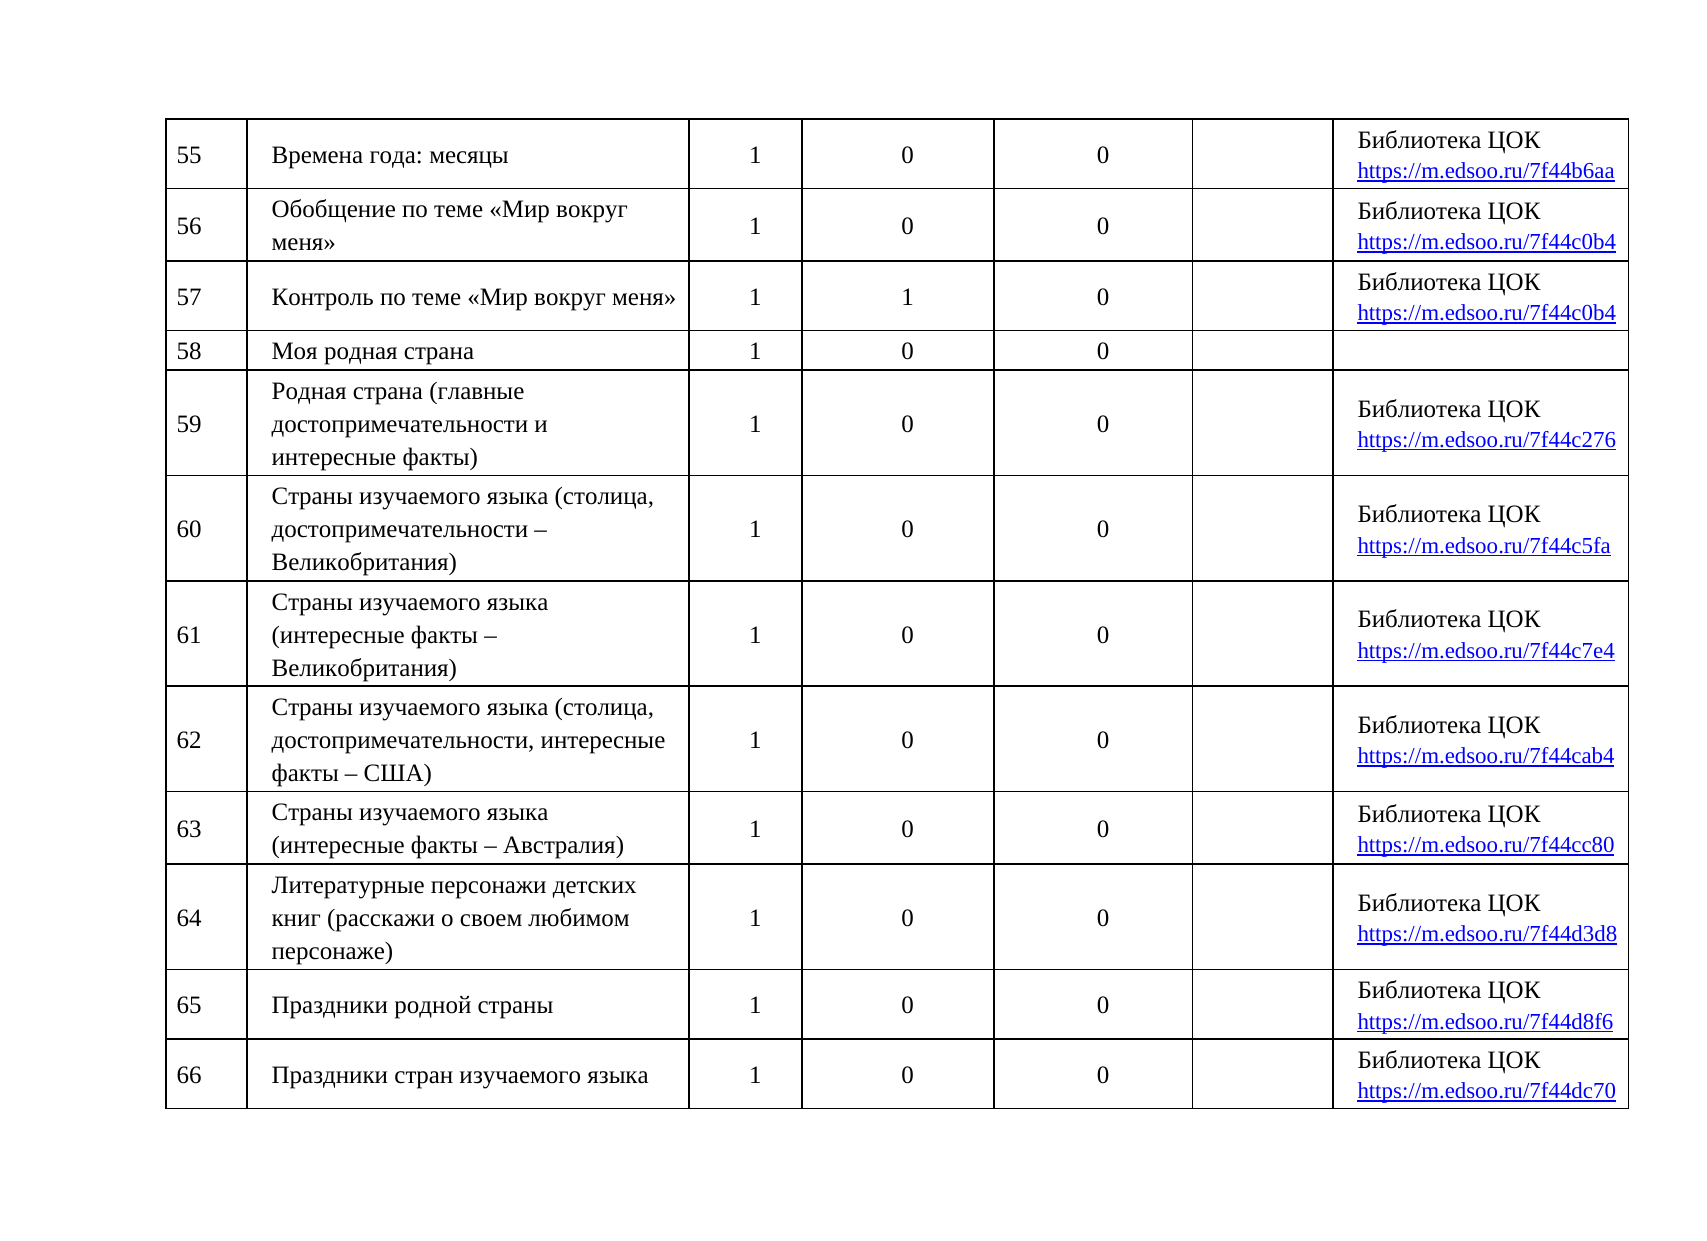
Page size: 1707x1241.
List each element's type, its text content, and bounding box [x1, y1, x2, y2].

table_cell 62 [167, 687, 246, 791]
table_cell 0 [995, 865, 1192, 968]
table_cell 1 [690, 1040, 801, 1108]
table_cell Литературные персонажи детских книг (расскажи о своем любимом персонаже) [248, 865, 688, 968]
table_cell Библиотека ЦОК https://m.edsoo.ru/7f44c0b4 [1334, 262, 1628, 330]
table_cell Библиотека ЦОК https://m.edsoo.ru/7f44cab4 [1334, 687, 1628, 791]
table_cell [1193, 476, 1332, 580]
table_cell Родная страна (главные достопримечательности и интересные факты) [248, 371, 688, 474]
table_cell 0 [803, 792, 993, 863]
table_cell [1193, 371, 1332, 474]
table_cell 59 [167, 371, 246, 474]
table_cell 1 [690, 865, 801, 968]
table_cell 0 [995, 476, 1192, 580]
table_cell 0 [803, 970, 993, 1038]
table_cell 0 [995, 120, 1192, 188]
table_cell 1 [690, 262, 801, 330]
table_cell 0 [803, 1040, 993, 1108]
table_cell [1193, 792, 1332, 863]
table_cell Страны изучаемого языка (столица, достопримечательности, интересные факты – США) [248, 687, 688, 791]
table_cell Библиотека ЦОК https://m.edsoo.ru/7f44c7e4 [1334, 582, 1628, 685]
table_cell Обобщение по теме «Мир вокруг меня» [248, 189, 688, 260]
table_cell 0 [995, 262, 1192, 330]
table_cell 58 [167, 331, 246, 369]
table_cell 0 [803, 476, 993, 580]
table_cell 1 [690, 189, 801, 260]
table_cell [1334, 331, 1628, 369]
table_cell Страны изучаемого языка (интересные факты – Австралия) [248, 792, 688, 863]
table_cell [1193, 262, 1332, 330]
table_cell Библиотека ЦОК https://m.edsoo.ru/7f44c276 [1334, 371, 1628, 474]
table_cell 0 [803, 687, 993, 791]
table_cell 55 [167, 120, 246, 188]
table_cell 0 [995, 189, 1192, 260]
table_cell 0 [995, 687, 1192, 791]
table_cell Страны изучаемого языка (интересные факты – Великобритания) [248, 582, 688, 685]
table_cell 0 [803, 582, 993, 685]
table_cell 57 [167, 262, 246, 330]
table_cell 1 [690, 331, 801, 369]
table_cell Библиотека ЦОК https://m.edsoo.ru/7f44c5fa [1334, 476, 1628, 580]
table_cell Библиотека ЦОК https://m.edsoo.ru/7f44dc70 [1334, 1040, 1628, 1108]
table_cell 0 [995, 582, 1192, 685]
table_cell 0 [803, 865, 993, 968]
table_cell [1193, 1040, 1332, 1108]
table_cell Моя родная страна [248, 331, 688, 369]
table_cell Библиотека ЦОК https://m.edsoo.ru/7f44d8f6 [1334, 970, 1628, 1038]
table_cell 61 [167, 582, 246, 685]
table_cell 1 [690, 120, 801, 188]
table_cell [1193, 865, 1332, 968]
table_cell 1 [690, 371, 801, 474]
table_cell Праздники стран изучаемого языка [248, 1040, 688, 1108]
table_cell 1 [690, 970, 801, 1038]
table_cell Страны изучаемого языка (столица, достопримечательности – Великобритания) [248, 476, 688, 580]
table_cell [1193, 970, 1332, 1038]
table_cell 0 [995, 792, 1192, 863]
table_cell 0 [803, 331, 993, 369]
table_cell 65 [167, 970, 246, 1038]
table_cell 0 [995, 331, 1192, 369]
table_cell 0 [995, 371, 1192, 474]
table_cell Времена года: месяцы [248, 120, 688, 188]
table_cell [1193, 189, 1332, 260]
table_cell 1 [803, 262, 993, 330]
table_cell [1193, 687, 1332, 791]
table_cell Библиотека ЦОК https://m.edsoo.ru/7f44d3d8 [1334, 865, 1628, 968]
table_cell [1193, 331, 1332, 369]
table_cell 56 [167, 189, 246, 260]
table_cell Праздники родной страны [248, 970, 688, 1038]
table_cell Библиотека ЦОК https://m.edsoo.ru/7f44c0b4 [1334, 189, 1628, 260]
table_cell Контроль по теме «Мир вокруг меня» [248, 262, 688, 330]
table_cell 1 [690, 792, 801, 863]
table_cell 64 [167, 865, 246, 968]
table_cell Библиотека ЦОК https://m.edsoo.ru/7f44b6aa [1334, 120, 1628, 188]
table_cell 1 [690, 582, 801, 685]
table_cell 0 [803, 189, 993, 260]
table_cell 0 [995, 970, 1192, 1038]
table_cell [1193, 582, 1332, 685]
table_cell 66 [167, 1040, 246, 1108]
table_cell [1193, 120, 1332, 188]
table_cell 0 [803, 371, 993, 474]
table_cell Библиотека ЦОК https://m.edsoo.ru/7f44cc80 [1334, 792, 1628, 863]
table_cell 1 [690, 476, 801, 580]
table_cell 63 [167, 792, 246, 863]
table_cell 60 [167, 476, 246, 580]
table_cell 1 [690, 687, 801, 791]
table_cell 0 [803, 120, 993, 188]
table_cell 0 [995, 1040, 1192, 1108]
